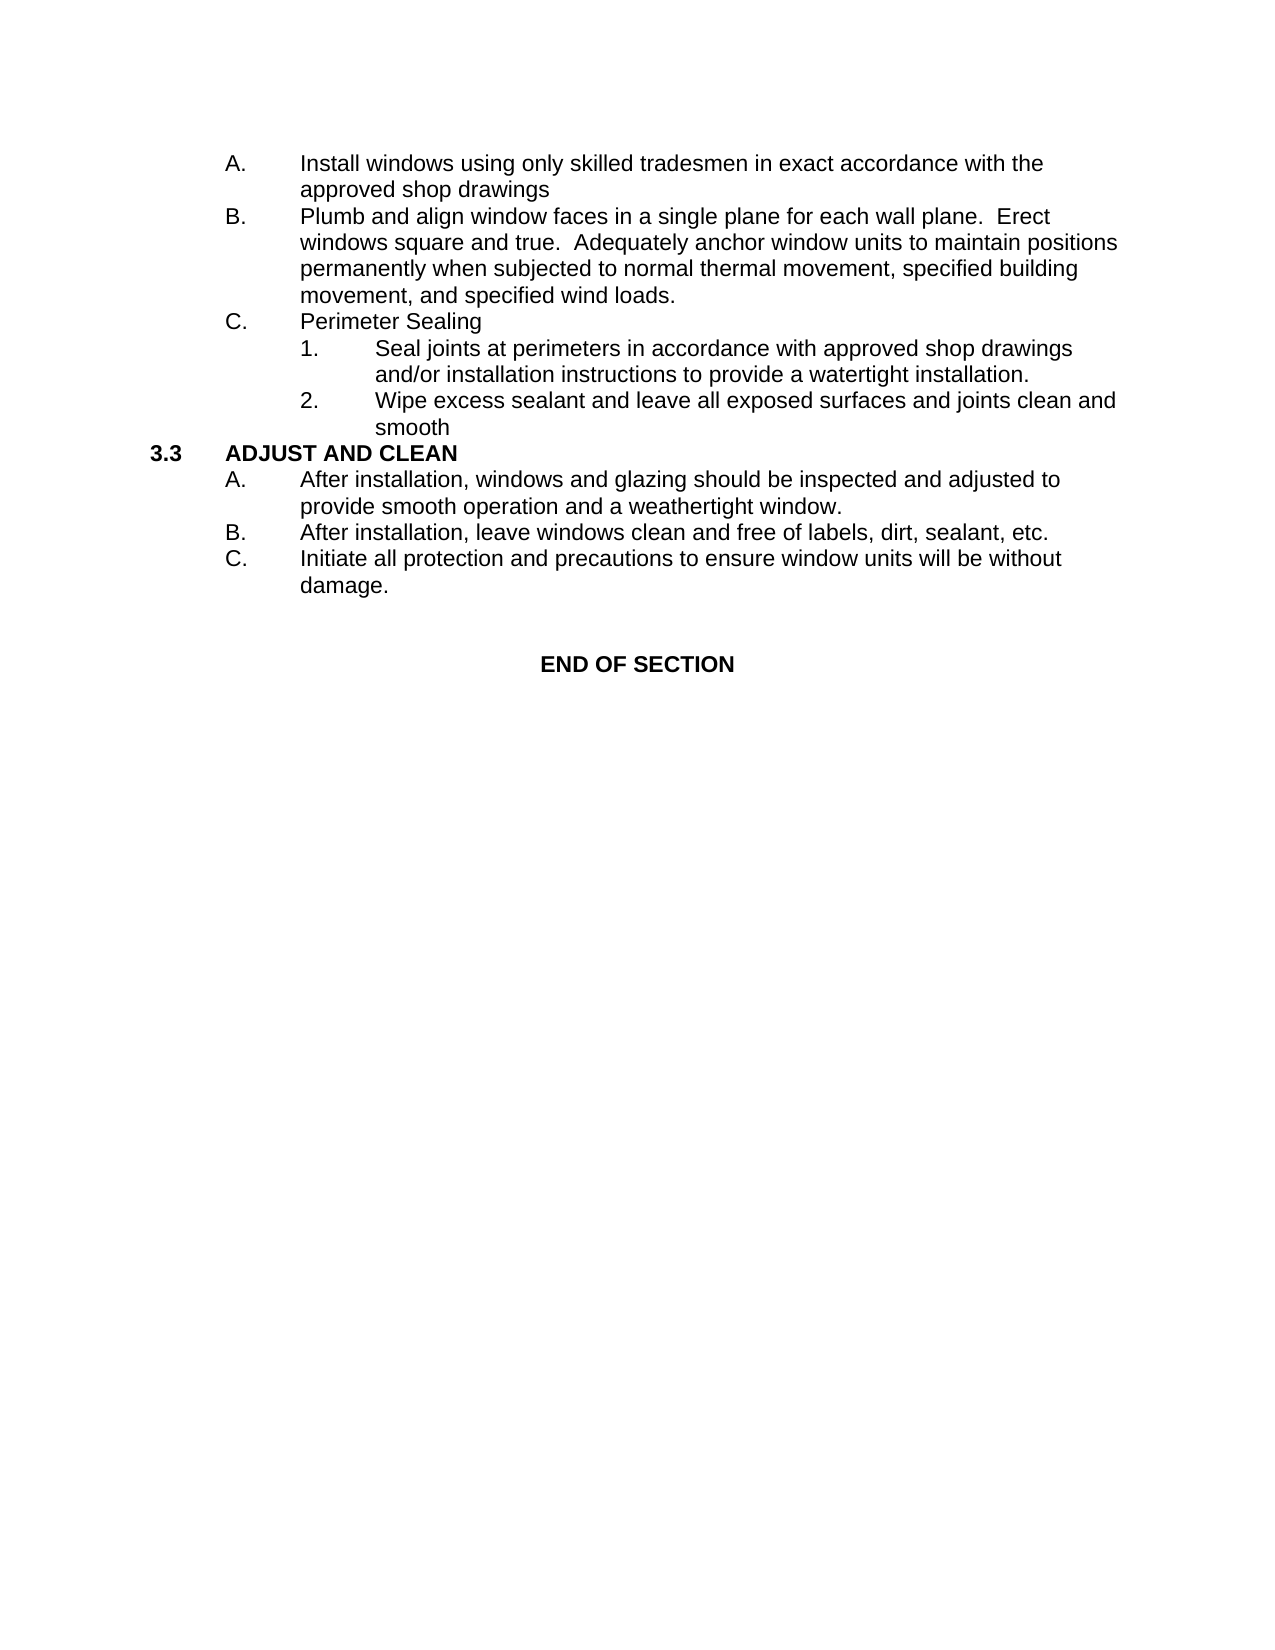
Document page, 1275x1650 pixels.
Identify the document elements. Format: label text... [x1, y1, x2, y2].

list ADJUST AND CLEAN [150, 440, 1125, 466]
list Perimeter Sealing [225, 308, 1125, 334]
list Initiate all protection and precautions to ensure window units will be without damage. [225, 545, 1125, 598]
list After installation, leave windows clean and free of labels, dirt, sealant, etc. [225, 519, 1125, 545]
list Install windows using only skilled tradesmen in exact accordance with the approved shop drawings [225, 150, 1125, 203]
list After installation, windows and glazing should be inspected and adjusted to provide smooth operation and a weathertight window. [225, 466, 1125, 519]
list Wipe excess sealant and leave all exposed surfaces and joints clean and smooth [300, 387, 1125, 440]
text END OF SECTION [150, 651, 1125, 677]
list Plumb and align window faces in a single plane for each wall plane. Erect windows square and true. Adequately anchor window units to maintain positions permanently when subjected to normal thermal movement, specified building movement, and specified wind loads. [225, 203, 1125, 308]
list Seal joints at perimeters in accordance with approved shop drawings and/or installation instructions to provide a watertight installation. [300, 334, 1125, 387]
